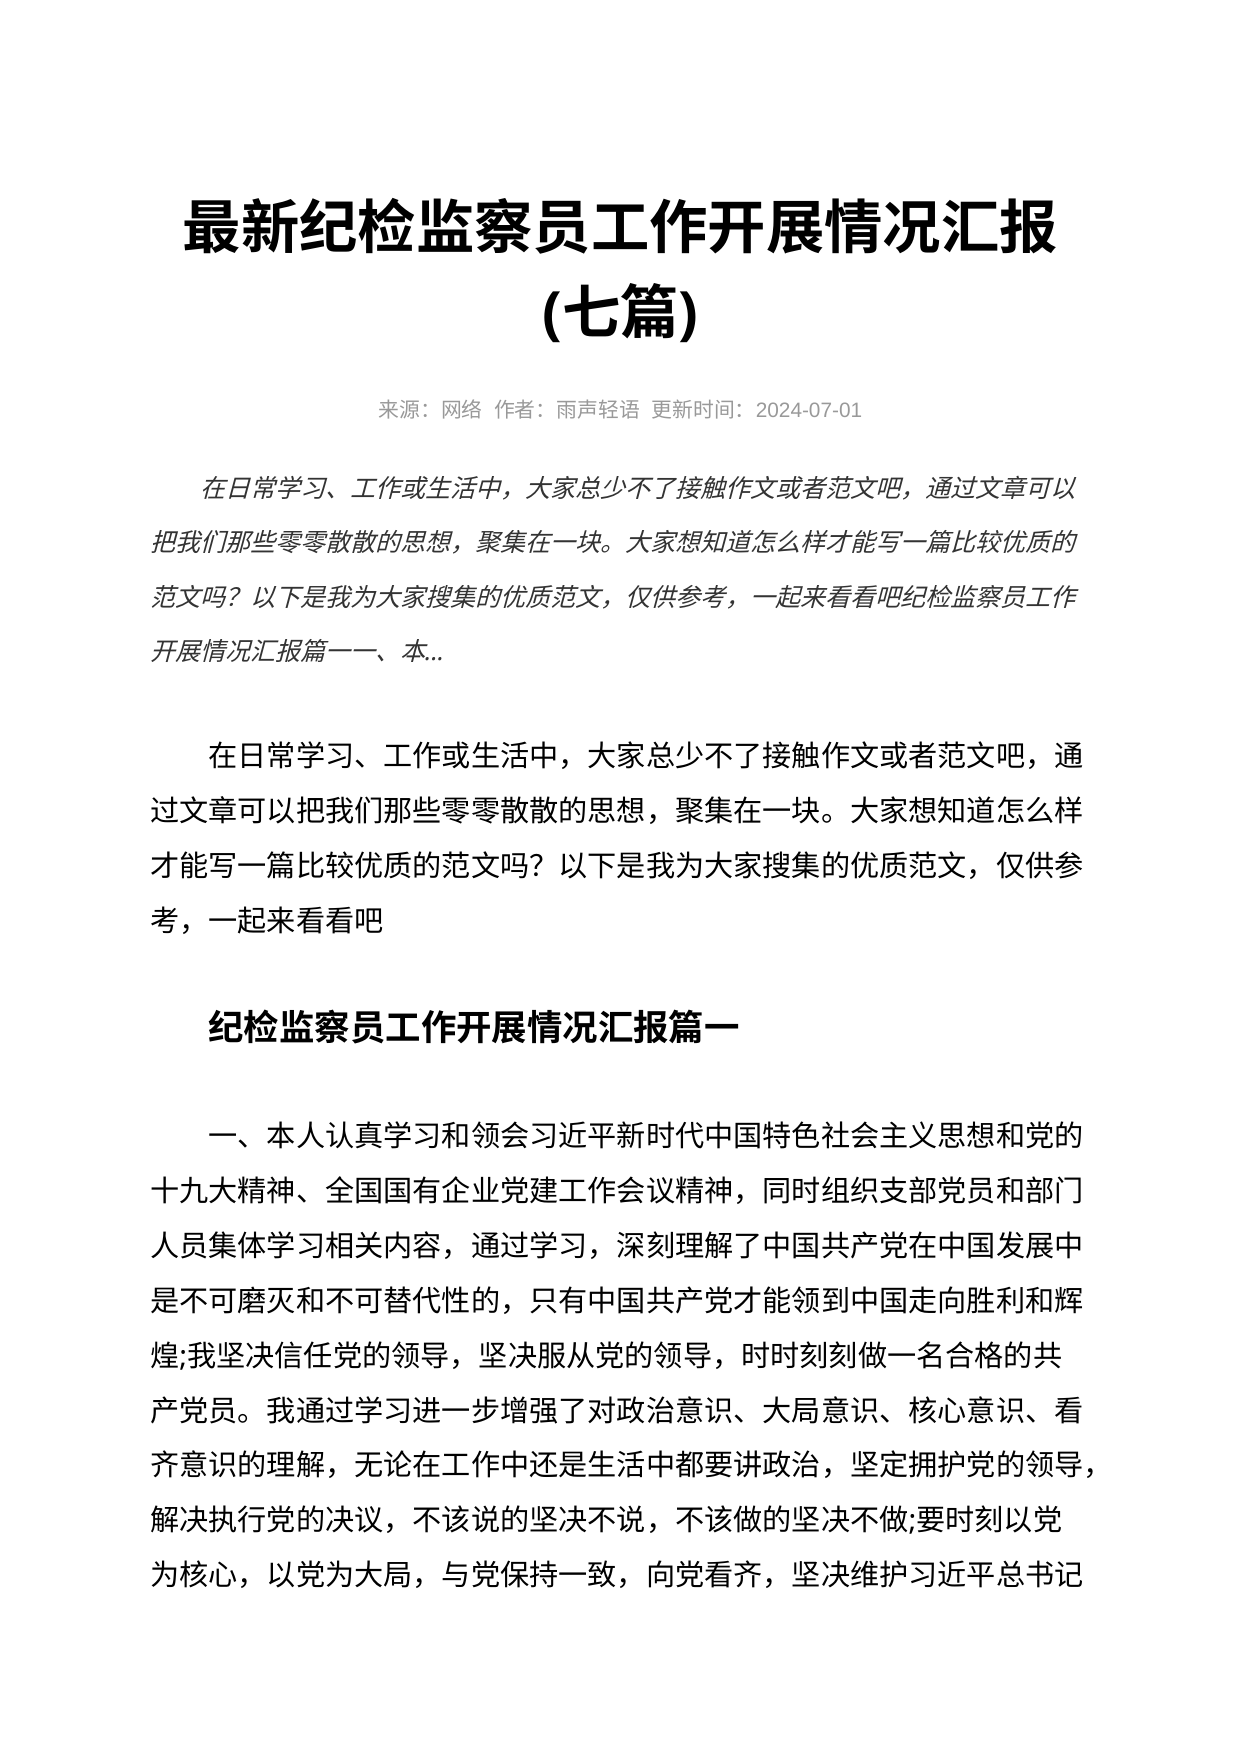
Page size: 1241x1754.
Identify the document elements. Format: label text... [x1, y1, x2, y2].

text 来源：网络 作者：雨声轻语 更新时间：2024-07-01 [150, 397, 1090, 421]
text 纪检监察员工作开展情况汇报篇一 [150, 999, 1090, 1050]
text 在日常学习、工作或生活中，大家总少不了接触作文或者范文吧，通过文章可以把我们那些零零散散的思想，聚集在一块。大家想知道怎么样才能写一篇比较优质的范文吗？以下是我为大家搜集的优质范文，仅供参考，一起来看看吧 [150, 733, 1090, 939]
subtitle 最新纪检监察员工作开展情况汇报(七篇) [150, 181, 1090, 351]
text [150, 1112, 1090, 1594]
text 在日常学习、工作或生活中，大家总少不了接触作文或者范文吧，通过文章可以把我们那些零零散散的思想，聚集在一块。大家想知道怎么样才能写一篇比较优质的范文吗？以下是我为大家搜集的优质范文，仅供参考，一起来看看吧纪检监察员工作开展情况汇报篇一一、本... [150, 468, 1090, 668]
